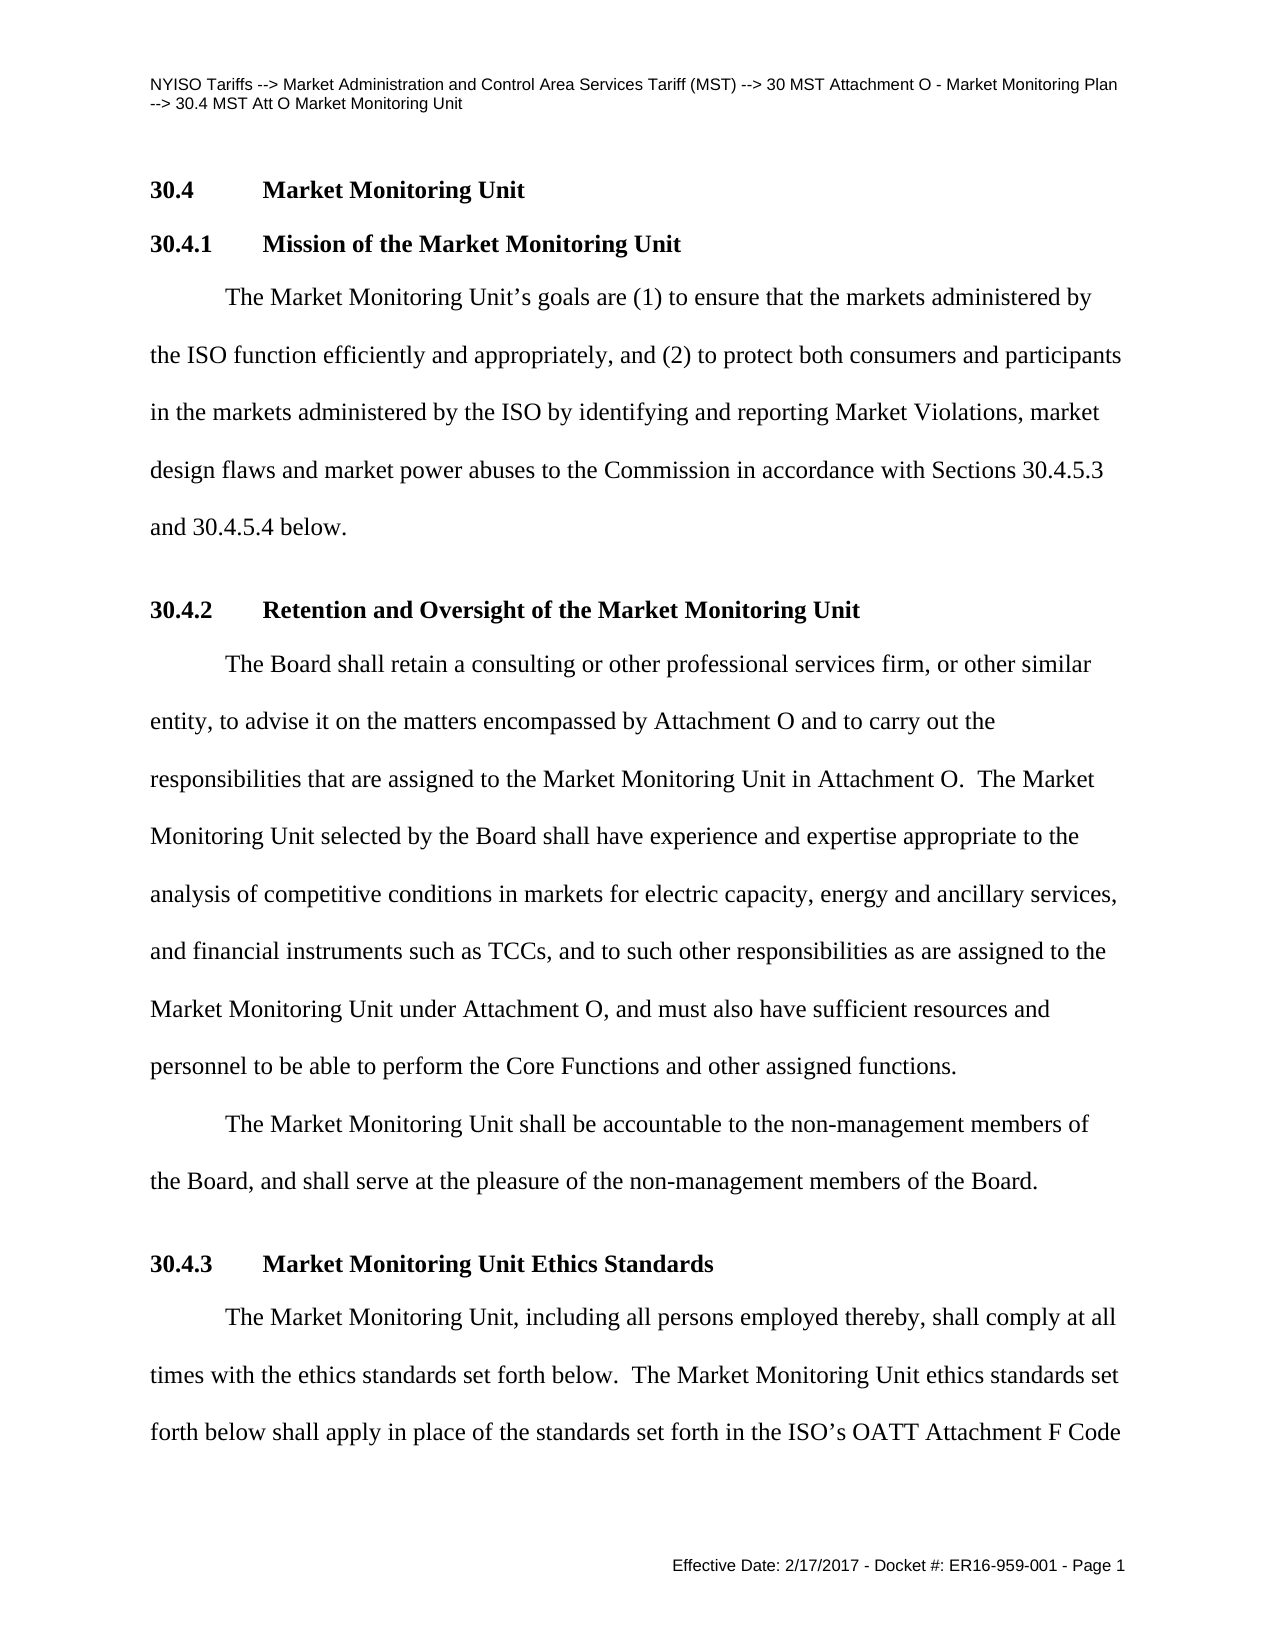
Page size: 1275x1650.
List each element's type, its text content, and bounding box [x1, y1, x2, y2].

subtitle 30.4.2 Retention and Oversight of the Market Monitoring Unit [150, 595, 1059, 624]
text The Board shall retain a consulting or other professional services firm, or other similar entity, to advise it on the matters encompassed by Attachment O and to carry out the responsibilities that are assigned to the Market Monitoring Unit in Attachment O. The Market Monitoring Unit selected by the Board shall have experience and expertise appropriate to the analysis of competitive conditions in markets for electric capacity, energy and ancillary services, and financial instruments such as TCCs, and to such other responsibilities as are assigned to the Market Monitoring Unit under Attachment O, and must also have sufficient resources and personnel to be able to perform the Core Functions and other assigned functions. [150, 649, 1125, 1080]
subtitle 30.4.1 of the Market Monitoring Unit [150, 229, 1059, 257]
subtitle 30.4 Market Monitoring Unit [150, 175, 1123, 204]
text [150, 1302, 1125, 1446]
text The Market Monitoring Unit’s goals are (1) to ensure that the markets administered by the ISO function efficiently and appropriately, and (2) to protect both consumers and participants in the markets administered by the ISO by identifying and reporting Market Violations, market design flaws and market power abuses to the Commission in accordance with Sections 30.4.5.3 and 30.4.5.4 below. [150, 282, 1125, 541]
text The Market Monitoring Unit shall be accountable to the non-management members of the Board, and shall serve at the pleasure of the non-management members of the Board. [150, 1109, 1125, 1195]
subtitle 30.4.3 Market Monitoring Unit Ethics Standards [150, 1249, 1059, 1277]
